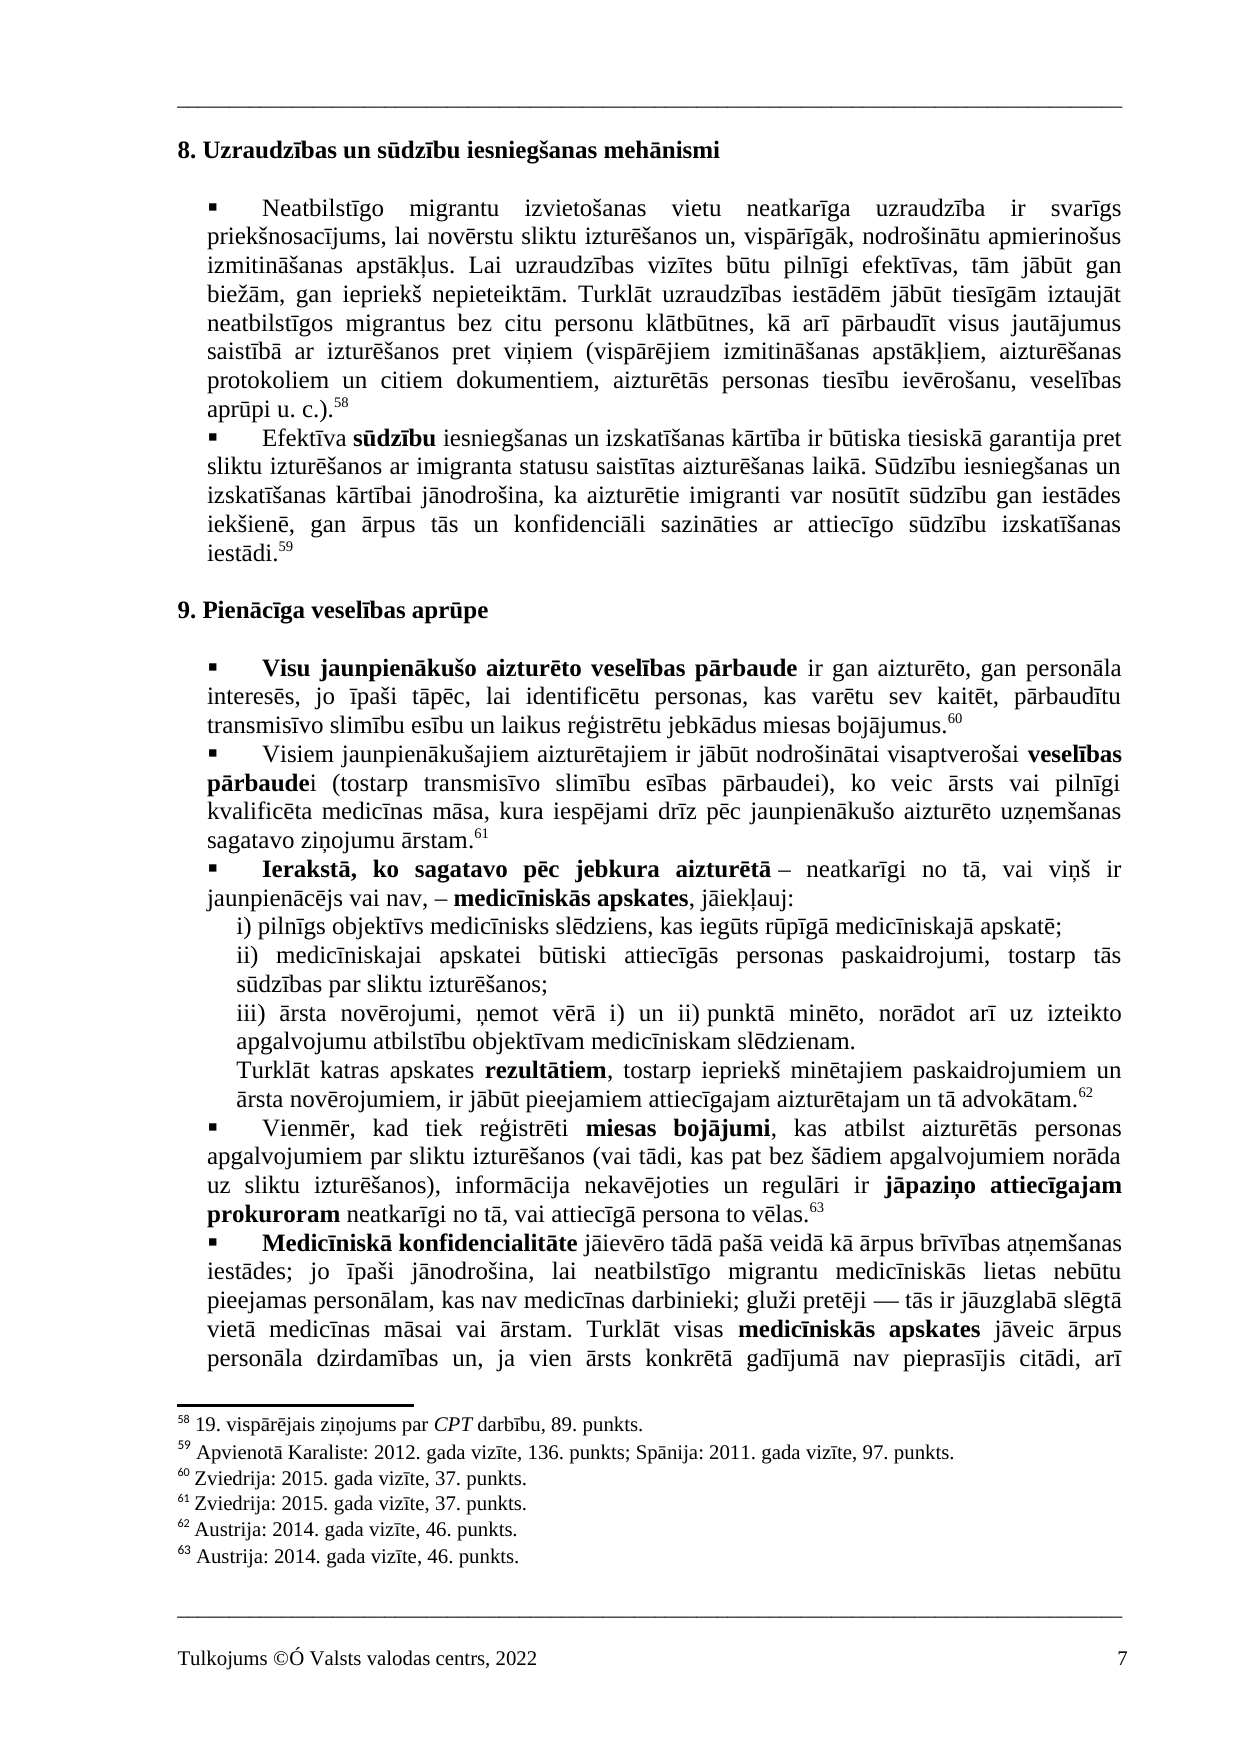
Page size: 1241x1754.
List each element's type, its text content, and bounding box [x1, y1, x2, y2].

list Ierakstā, ko sagatavo pēc jebkura aizturētā – neatkarīgi no tā, vai viņš ir jaunpienācējs vai nav, – medicīniskās apskates, jāiekļauj: [207, 854, 1122, 911]
list Vienmēr, kad tiek reģistrēti miesas bojājumi, kas atbilst aizturētās personas apgalvojumiem par sliktu izturēšanos (vai tādi, kas pat bez šādiem apgalvojumiem norāda uz sliktu izturēšanos), informācija nekavējoties un regulāri ir jāpaziņo attiecīgajam prokuroram neatkarīgi no tā, vai attiecīgā persona to vēlas. [207, 1113, 1122, 1228]
list Neatbilstīgo migrantu izvietošanas vietu neatkarīga uzraudzība ir svarīgs priekšnosacījums, lai novērstu sliktu izturēšanos un, vispārīgāk, nodrošinātu apmierinošus izmitināšanas apstākļus. Lai uzraudzības vizītes būtu pilnīgi efektīvas, tām jābūt gan biežām, gan iepriekš nepieteiktām. Turklāt uzraudzības iestādēm jābūt tiesīgām iztaujāt neatbilstīgos migrantus bez citu personu klātbūtnes, kā arī pārbaudīt visus jautājumus saistībā ar izturēšanos pret viņiem (vispārējiem izmitināšanas apstākļiem, aizturēšanas protokoliem un citiem dokumentiem, aizturētās personas tiesību ievērošanu, veselības aprūpi u. c.). [207, 193, 1122, 423]
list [207, 1228, 1122, 1371]
text ii) medicīniskajai apskatei būtiski attiecīgās personas paskaidrojumi, tostarp tās sūdzības par sliktu izturēšanos; [236, 940, 1122, 998]
text Turklāt katras apskates rezultātiem, tostarp iepriekš minētajiem paskaidrojumiem un ārsta novērojumiem, ir jābūt pieejamiem attiecīgajam aizturētajam un tā advokātam. [236, 1055, 1122, 1113]
list Efektīva sūdzību iesniegšanas un izskatīšanas kārtība ir būtiska tiesiskā garantija pret sliktu izturēšanos ar imigranta statusu saistītas aizturēšanas laikā. Sūdzību iesniegšanas un izskatīšanas kārtībai jānodrošina, ka aizturētie imigranti var nosūtīt sūdzību gan iestādes iekšienē, gan ārpus tās un konfidenciāli sazināties ar attiecīgo sūdzību izskatīšanas iestādi. [207, 423, 1122, 566]
text iii) ārsta novērojumi, ņemot vērā i) un ii) punktā minēto, norādot arī uz izteikto apgalvojumu atbilstību objektīvam medicīniskam slēdzienam. [236, 998, 1122, 1055]
list Visu jaunpienākušo aizturēto veselības pārbaude ir gan aizturēto, gan personāla interesēs, jo īpaši tāpēc, lai identificētu personas, kas varētu sev kaitēt, pārbaudītu transmisīvo slimību esību un laikus reģistrētu jebkādus miesas bojājumus. [207, 653, 1122, 739]
subtitle 9. Pienācīga veselības aprūpe [177, 595, 1122, 624]
subtitle 8. Uzraudzības un sūdzību iesniegšanas mehānismi [177, 135, 1122, 164]
text i) pilnīgs objektīvs medicīnisks slēdziens, kas iegūts rūpīgā medicīniskajā apskatē; [236, 911, 1122, 940]
list Visiem jaunpienākušajiem aizturētajiem ir jābūt nodrošinātai visaptverošai veselības pārbaudei (tostarp transmisīvo slimību esības pārbaudei), ko veic ārsts vai pilnīgi kvalificēta medicīnas māsa, kura iespējami drīz pēc jaunpienākušo aizturēto uzņemšanas sagatavo ziņojumu ārstam. [207, 739, 1122, 854]
